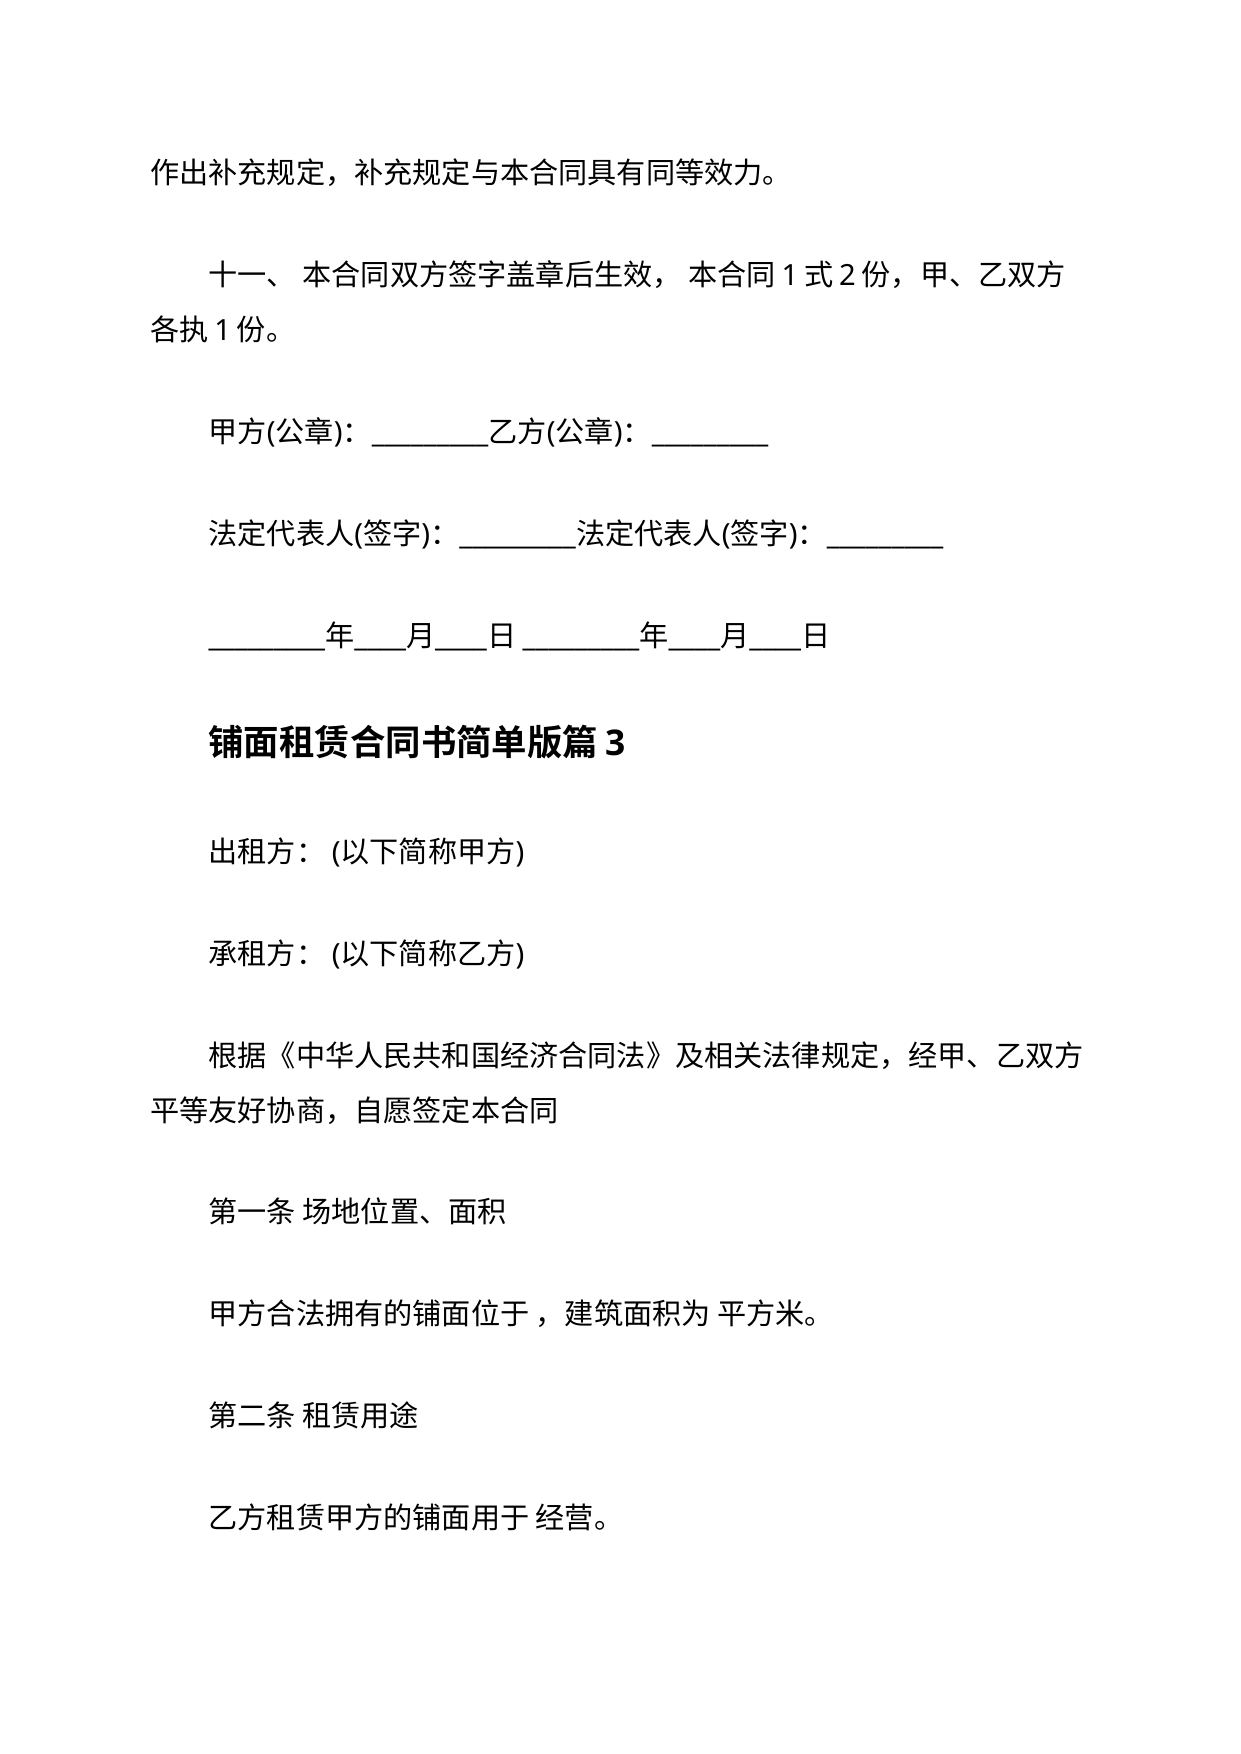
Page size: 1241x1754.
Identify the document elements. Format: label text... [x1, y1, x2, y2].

text 第二条 租赁用途 [150, 1392, 1090, 1435]
text 法定代表人(签字)：_________法定代表人(签字)：_________ [150, 511, 1090, 553]
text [150, 150, 1090, 192]
text 根据《中华人民共和国经济合同法》及相关法律规定，经甲、乙双方平等友好协商，自愿签定本合同 [150, 1032, 1090, 1129]
text 出租方： (以下简称甲方) [150, 828, 1090, 871]
text 乙方租赁甲方的铺面用于 经营。 [150, 1494, 1090, 1536]
text 承租方： (以下简称乙方) [150, 930, 1090, 973]
text _________年____月____日 _________年____月____日 [150, 613, 1090, 655]
text 十一、 本合同双方签字盖章后生效， 本合同1式2份，甲、乙双方各执1份。 [150, 252, 1090, 349]
text 铺面租赁合同书简单版篇3 [150, 715, 1090, 766]
text 甲方(公章)：_________乙方(公章)：_________ [150, 409, 1090, 451]
text 第一条 场地位置、面积 [150, 1189, 1090, 1231]
text 甲方合法拥有的铺面位于 ，建筑面积为 平方米。 [150, 1291, 1090, 1333]
